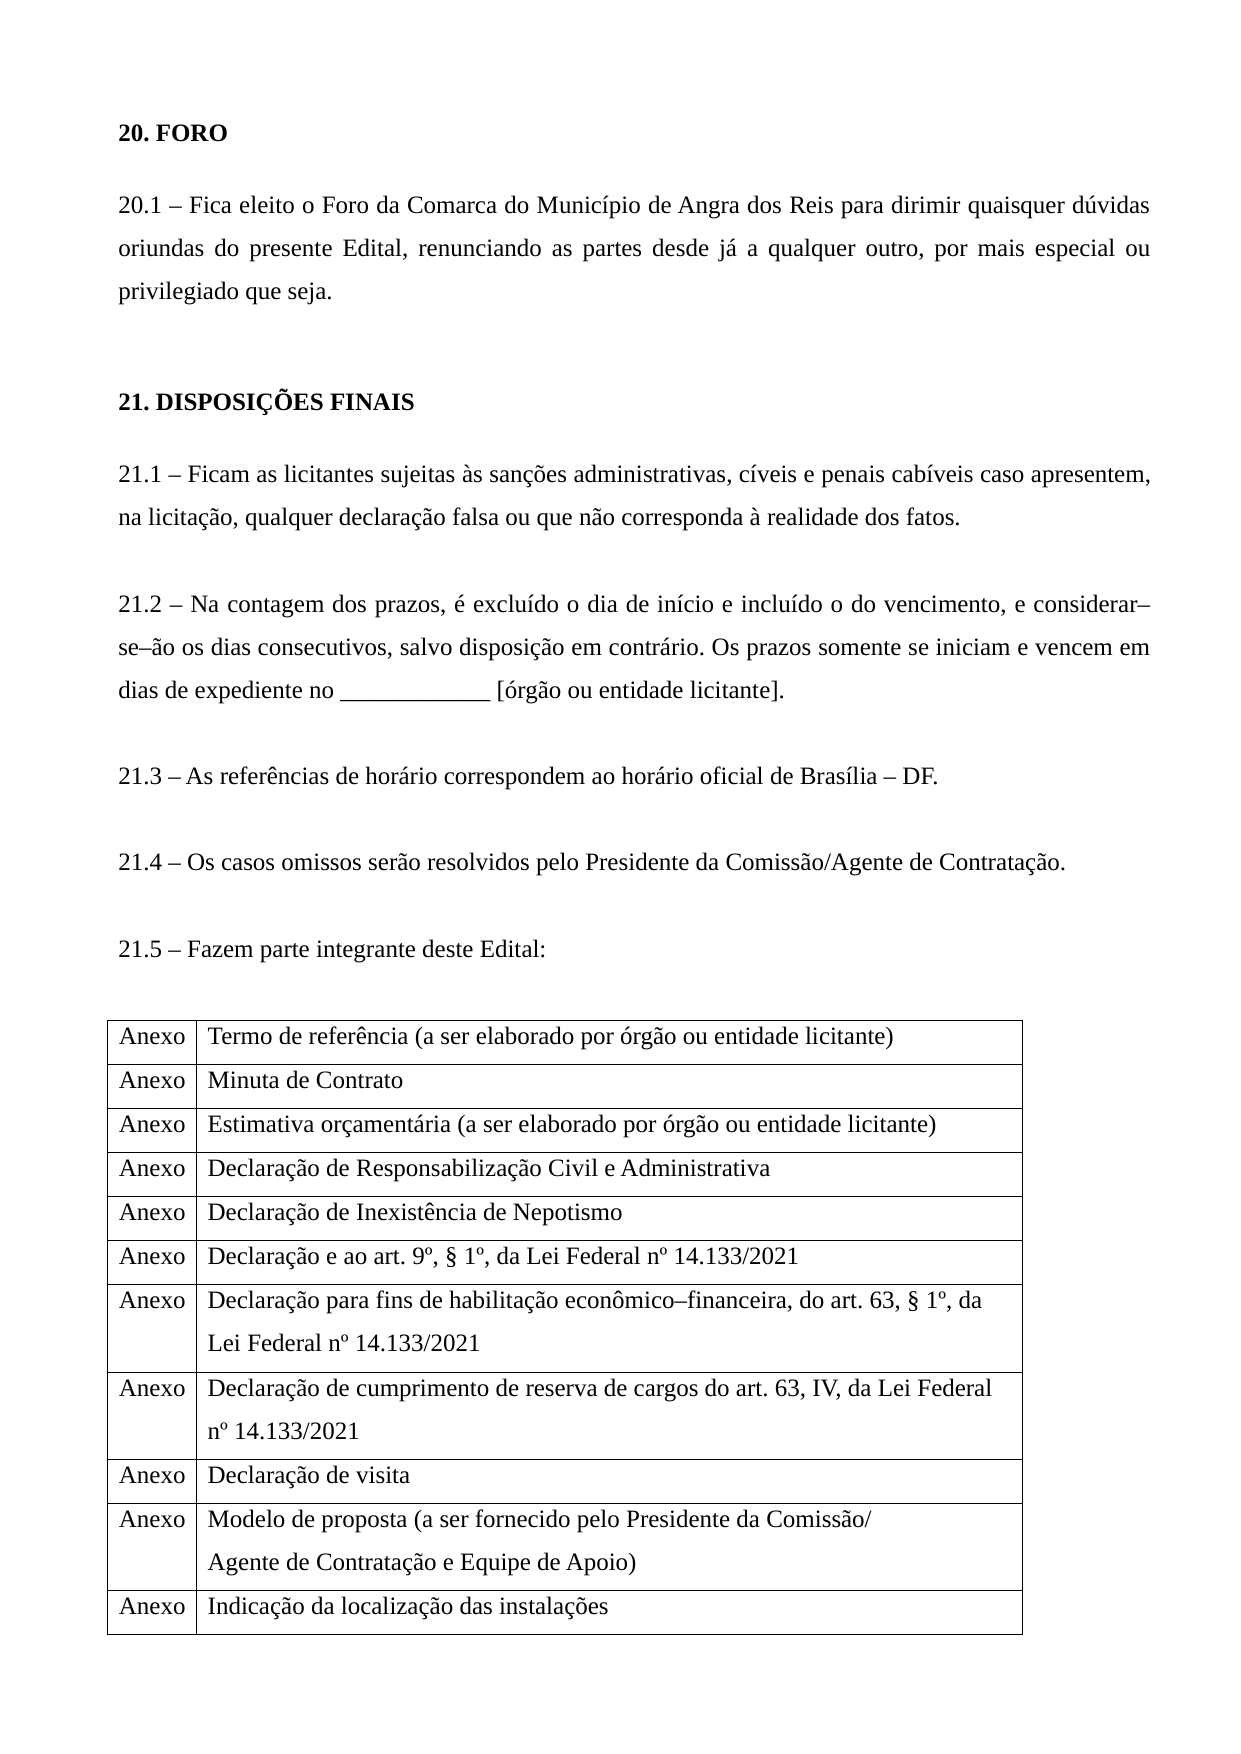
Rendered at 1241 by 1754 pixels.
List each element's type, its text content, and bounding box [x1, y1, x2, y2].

table_cell Declaração de Inexistência de Nepotismo [197, 1197, 1022, 1240]
table_cell Modelo de proposta (a ser fornecido pelo Presidente da Comissão/ Agente de Contratação e Equipe de Apoio) [197, 1504, 1022, 1590]
subtitle 20. FORO [118, 118, 1122, 147]
table_cell Declaração de Responsabilização Civil e Administrativa [197, 1153, 1022, 1196]
table_cell Anexo [108, 1591, 196, 1634]
table_cell Anexo [108, 1460, 196, 1503]
table_cell Declaração de cumprimento de reserva de cargos do art. 63, IV, da Lei Federal nº 14.133/2021 [197, 1373, 1022, 1459]
text 21.5 – Fazem parte integrante deste Edital: [118, 934, 1152, 962]
table_cell Anexo [108, 1197, 196, 1240]
table_cell Declaração e ao art. 9º, § 1º, da Lei Federal nº 14.133/2021 [197, 1241, 1022, 1284]
table_cell Anexo [108, 1065, 196, 1108]
table_cell Anexo [108, 1373, 196, 1459]
table_cell Anexo [108, 1153, 196, 1196]
table_header Anexo [108, 1021, 196, 1064]
table_cell Anexo [108, 1285, 196, 1372]
text 21.4 – Os casos omissos serão resolvidos pelo Presidente da Comissão/Agente de Contratação. [118, 847, 1152, 876]
text 20.1 – Fica eleito o Foro da Comarca do Município de Angra dos Reis para dirimir quaisquer dúvidas oriundas do presente Edital, renunciando as partes desde já a qualquer outro, por mais especial ou privilegiado que seja. [118, 190, 1152, 305]
text 21.3 – As referências de horário correspondem ao horário oficial de Brasília – DF. [118, 761, 1152, 790]
table_cell Declaração para fins de habilitação econômico–financeira, do art. 63, § 1º, da Lei Federal nº 14.133/2021 [197, 1285, 1022, 1372]
subtitle 21. DISPOSIÇÕES FINAIS [118, 387, 1122, 416]
table_cell Minuta de Contrato [197, 1065, 1022, 1108]
table_cell Declaração de visita [197, 1460, 1022, 1503]
table_header Termo de referência (a ser elaborado por órgão ou entidade licitante) [197, 1021, 1022, 1064]
table_cell Indicação da localização das instalações [197, 1591, 1022, 1634]
table_cell Anexo [108, 1241, 196, 1284]
text 21.2 – Na contagem dos prazos, é excluído o dia de início e incluído o do vencimento, e considerar–se–ão os dias consecutivos, salvo disposição em contrário. Os prazos somente se iniciam e vencem em dias de expediente no ____________ [órgão ou entidade licitante]. [118, 589, 1152, 704]
table_cell Anexo [108, 1504, 196, 1590]
text 21.1 – Ficam as licitantes sujeitas às sanções administrativas, cíveis e penais cabíveis caso apresentem, na licitação, qualquer declaração falsa ou que não corresponda à realidade dos fatos. [118, 459, 1152, 531]
table_cell Anexo [108, 1109, 196, 1152]
table_cell Estimativa orçamentária (a ser elaborado por órgão ou entidade licitante) [197, 1109, 1022, 1152]
